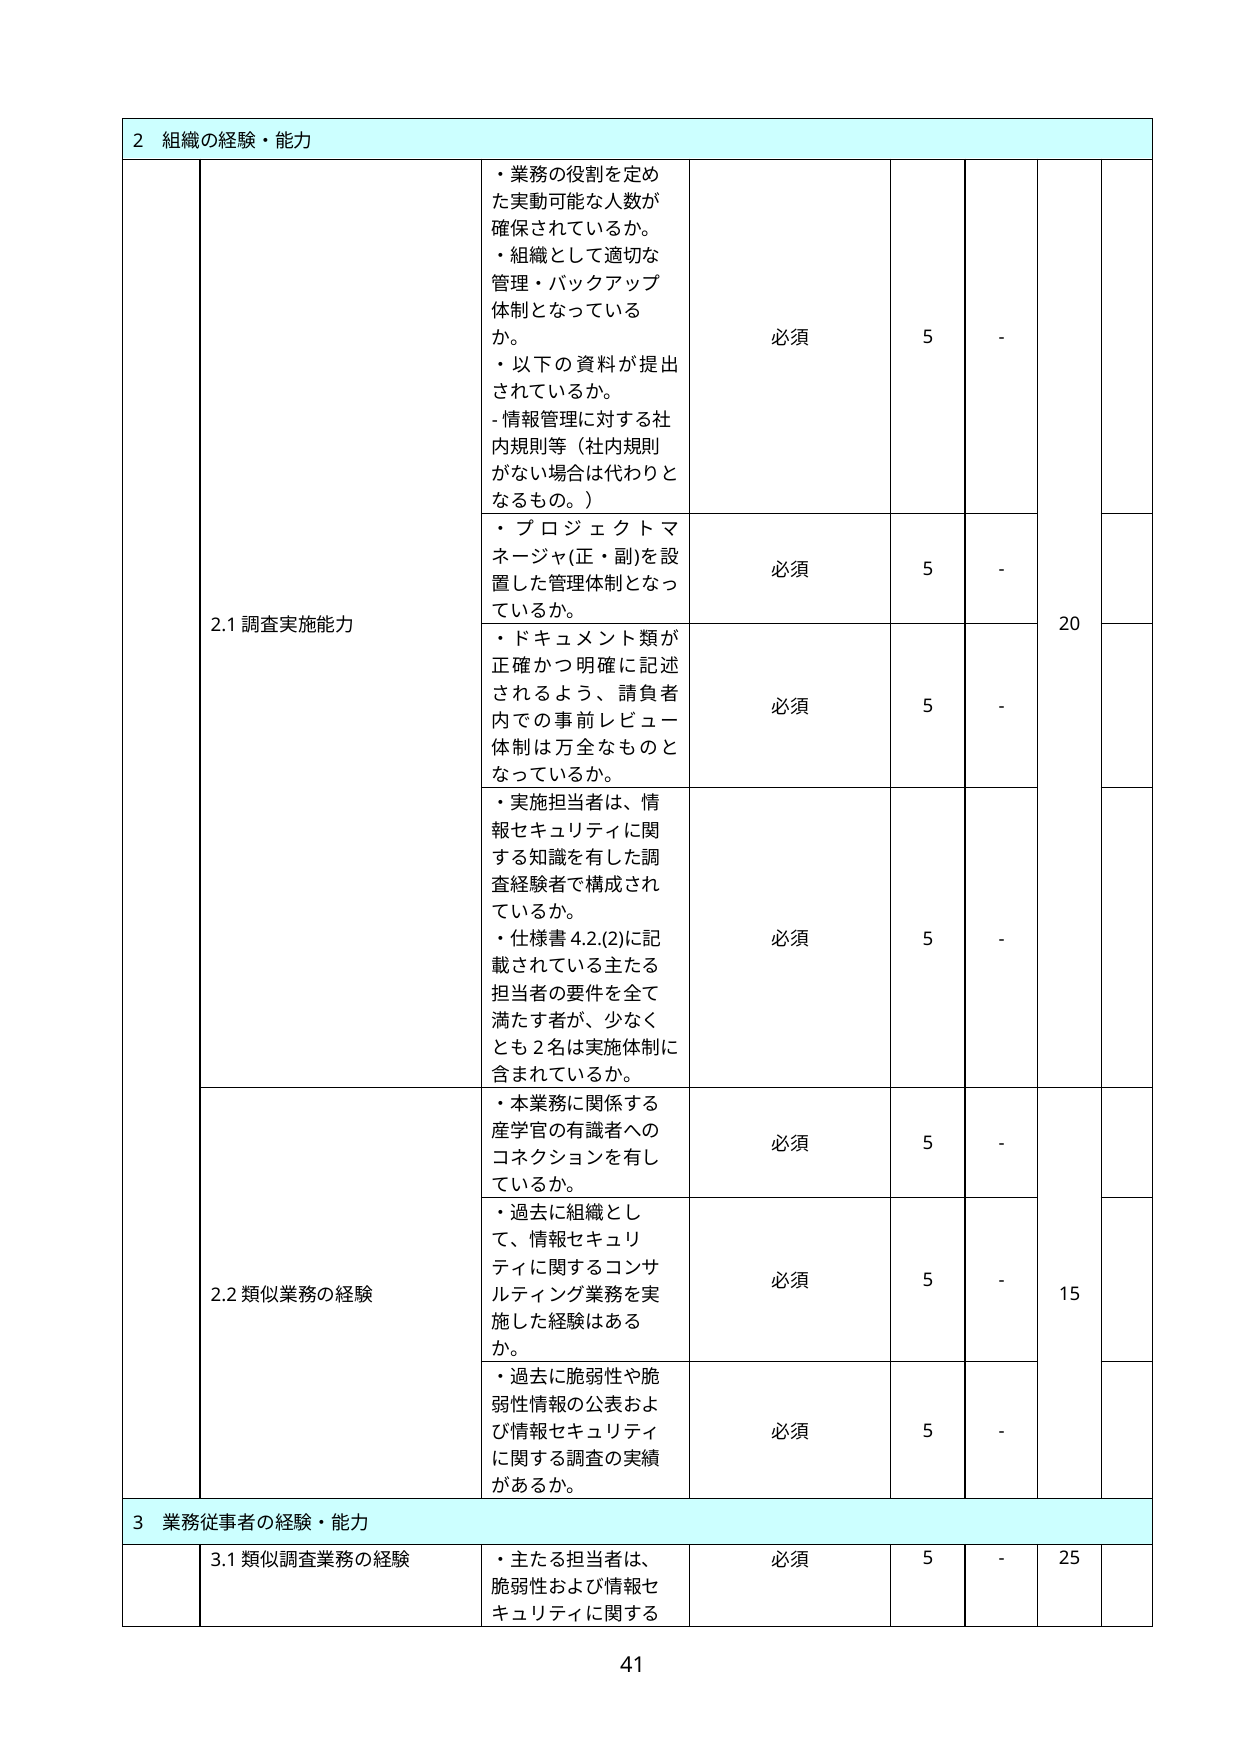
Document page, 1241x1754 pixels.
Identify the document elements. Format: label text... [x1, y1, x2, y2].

table_cell - [966, 788, 1037, 1087]
table_cell ・過去に脆弱性や脆弱性情報の公表および情報セキュリティに関する調査の実績があるか。 [482, 1362, 689, 1498]
table_cell [1102, 624, 1152, 787]
table_cell 2.1 調査実施能力 [201, 160, 481, 1087]
table_cell [1102, 1362, 1152, 1498]
table_cell 5 [891, 1362, 964, 1498]
table_cell 必須 [690, 624, 890, 787]
table_cell [1102, 1088, 1152, 1197]
table_cell 必須 [690, 160, 890, 513]
table_cell - [966, 514, 1037, 623]
table_cell 25 [1038, 1545, 1101, 1626]
table_cell ・業務の役割を定めた実動可能な人数が確保されているか。 ・組織として適切な管理・バックアップ体制となっているか。 ・以下の資料が提出されているか。 - 情報管理に対する社内規則等（社内規則がない場合は代わりとなるもの。） [482, 160, 689, 513]
table_cell [1102, 788, 1152, 1087]
table_cell 3.1 類似調査業務の経験 [201, 1545, 481, 1626]
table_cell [482, 1545, 689, 1626]
table_cell 必須 [690, 1088, 890, 1197]
table_cell - [966, 1088, 1037, 1197]
table_cell ・過去に組織として、情報セキュリティに関するコンサルティング業務を実施した経験はあるか。 [482, 1198, 689, 1361]
table_cell - [966, 624, 1037, 787]
table_cell 2.2 類似業務の経験 [201, 1088, 481, 1498]
table_cell - [966, 1545, 1037, 1626]
table_cell 15 [1038, 1088, 1101, 1498]
table_cell 3 業務従事者の経験・能力 [123, 1499, 1152, 1544]
table_cell - [966, 1362, 1037, 1498]
table_cell 必須 [690, 788, 890, 1087]
table_cell ・プロジェクトマネージャ(正・副)を設置した管理体制となっているか。 [482, 514, 689, 623]
table_cell 5 [891, 788, 964, 1087]
table_cell 必須 [690, 1362, 890, 1498]
table_cell - [966, 160, 1037, 513]
table_cell 5 [891, 1545, 964, 1626]
table_cell 5 [891, 160, 964, 513]
table_cell 5 [891, 624, 964, 787]
table_cell [1102, 514, 1152, 623]
table_cell ・実施担当者は、情報セキュリティに関する知識を有した調査経験者で構成されているか。 ・仕様書4.2.(2)に記載されている主たる担当者の要件を全て満たす者が、少なくとも2名は実施体制に含まれているか。 [482, 788, 689, 1087]
table_cell - [966, 1198, 1037, 1361]
table_cell 5 [891, 514, 964, 623]
table_cell 必須 [690, 514, 890, 623]
table_cell [1102, 1198, 1152, 1361]
table_cell ・本業務に関係する産学官の有識者へのコネクションを有しているか。 [482, 1088, 689, 1197]
table_cell ・ドキュメント類が正確かつ明確に記述されるよう、請負者内での事前レビュー体制は万全なものとなっているか。 [482, 624, 689, 787]
table_cell [123, 1545, 199, 1626]
table_header 2 組織の経験・能力 [123, 119, 1152, 158]
table_cell 必須 [690, 1545, 890, 1626]
table_cell [1102, 1545, 1152, 1626]
table_cell 必須 [690, 1198, 890, 1361]
table_cell 5 [891, 1198, 964, 1361]
table_cell [123, 160, 199, 1498]
table_cell [1102, 160, 1152, 513]
table_cell 20 [1038, 160, 1101, 1087]
table_cell 5 [891, 1088, 964, 1197]
